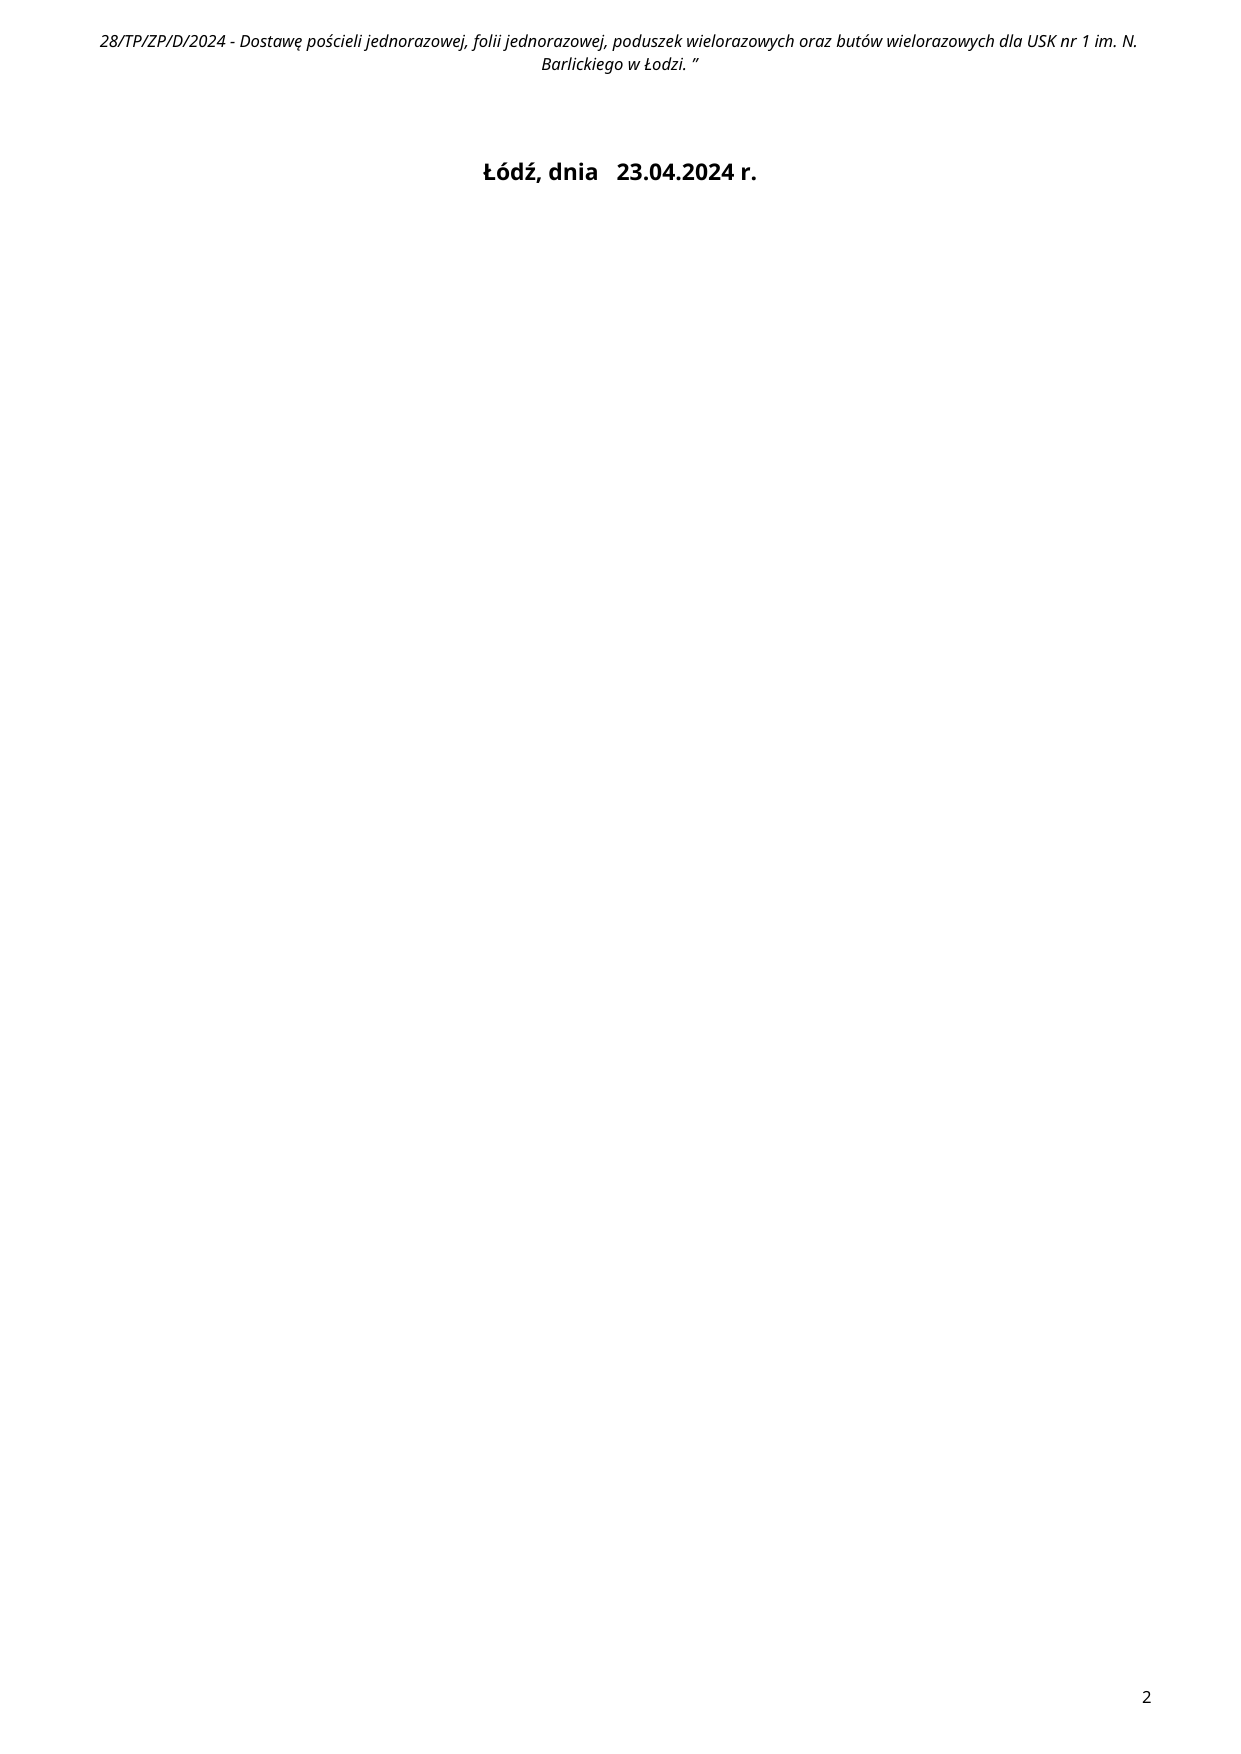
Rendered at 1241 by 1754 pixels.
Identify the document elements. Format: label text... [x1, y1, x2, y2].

text Łódź, dnia 23.04.2024 r. [89, 156, 1152, 187]
